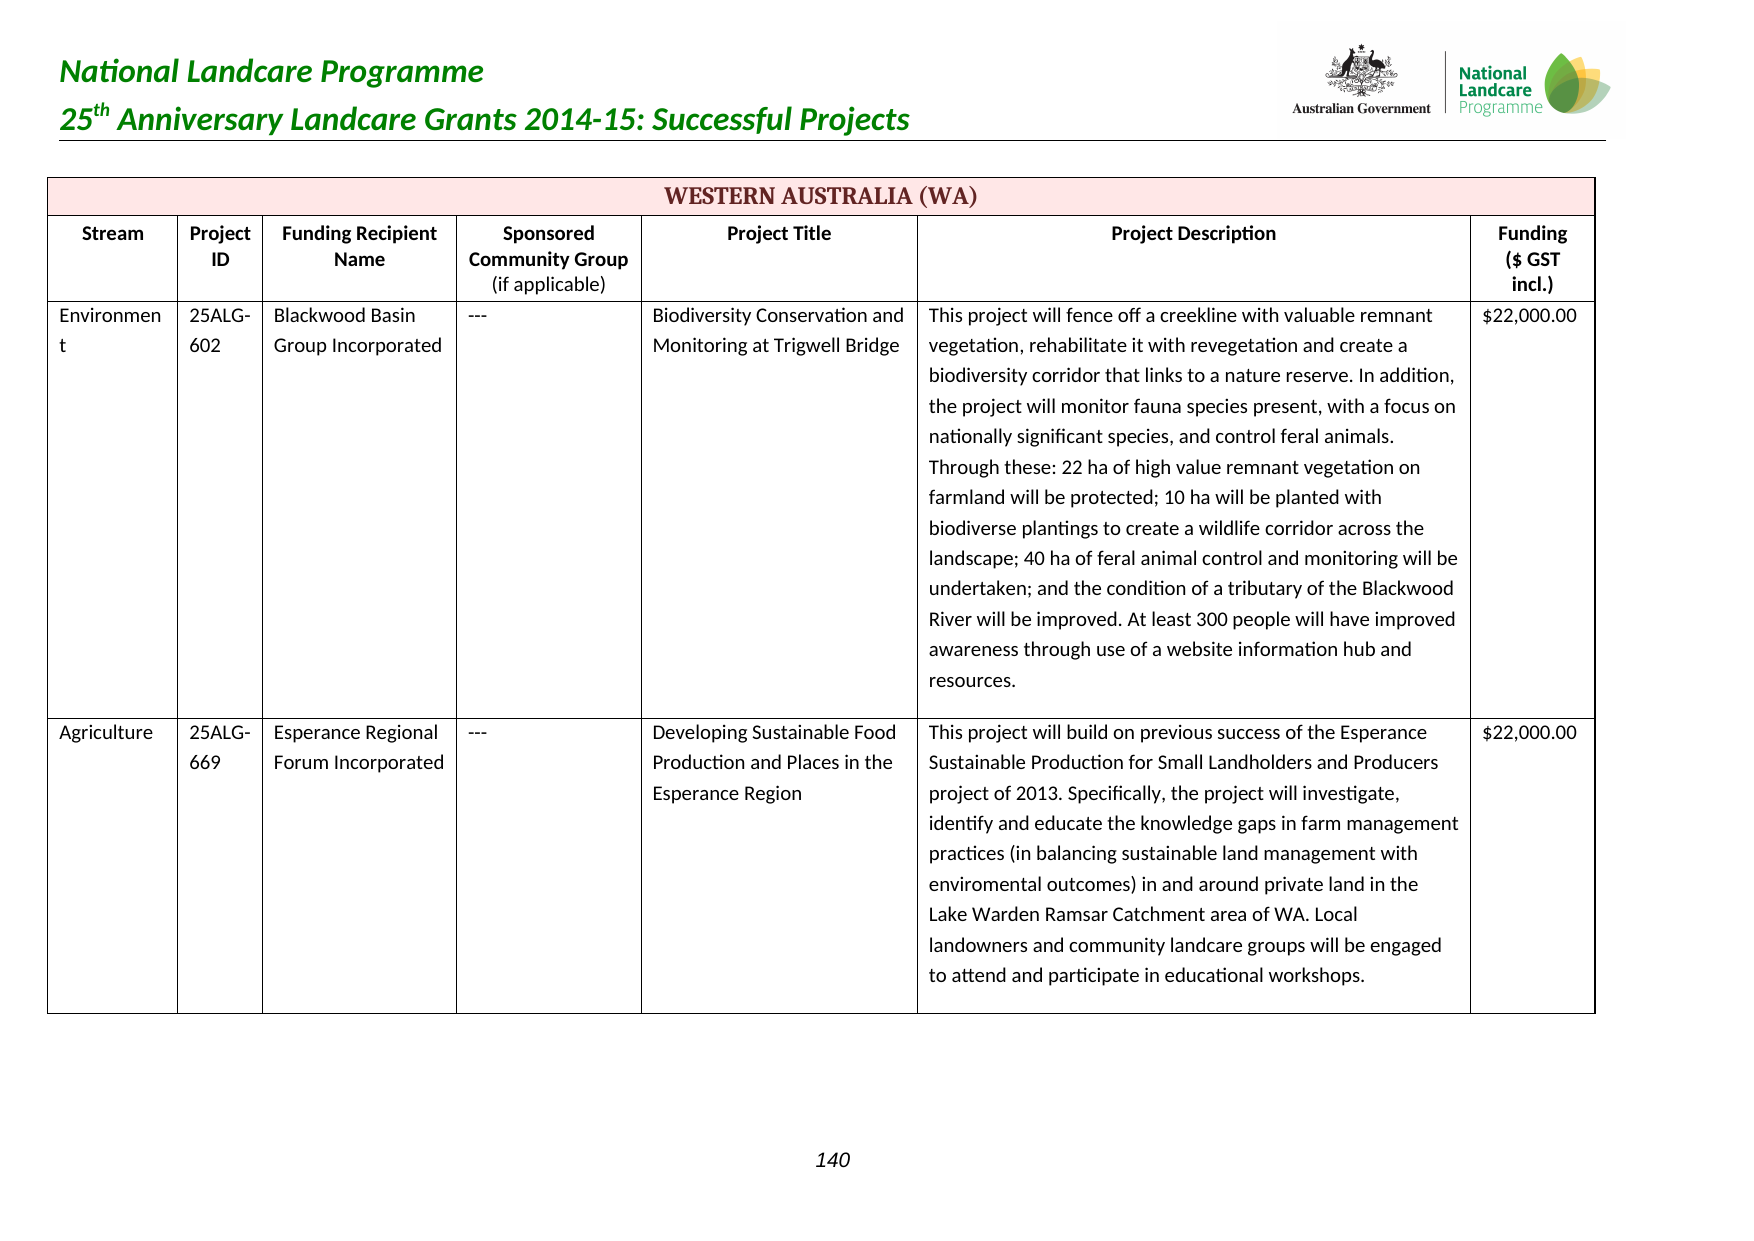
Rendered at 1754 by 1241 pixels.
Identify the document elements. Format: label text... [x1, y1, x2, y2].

table_cell $22,000.00 [1471, 719, 1594, 1013]
table_cell Environment [48, 302, 177, 718]
table_cell 25ALG-669 [178, 719, 262, 1013]
table_cell --- [457, 719, 641, 1013]
table_cell This project will fence off a creekline with valuable remnant vegetation, rehabilitate it with revegetation and create a biodiversity corridor that links to a nature reserve. In addition, the project will monitor fauna species present, with a focus on nationally significant species, and control feral animals. Through these: 22 ha of high value remnant vegetation on farmland will be protected; 10 ha will be planted with biodiverse plantings to create a wildlife corridor across the landscape; 40 ha of feral animal control and monitoring will be undertaken; and the condition of a tributary of the Blackwood River will be improved. At least 300 people will have improved awareness through use of a website information hub and resources. [918, 302, 1470, 718]
table_cell Project ID [178, 216, 262, 301]
table_cell Agriculture [48, 719, 177, 1013]
table_cell Funding ($ GST incl.) [1471, 216, 1594, 301]
table_cell Biodiversity Conservation and Monitoring at Trigwell Bridge [642, 302, 917, 718]
table_cell Esperance Regional Forum Incorporated [263, 719, 456, 1013]
table_cell 25ALG-602 [178, 302, 262, 718]
table_cell Project Title [642, 216, 917, 301]
table_cell This project will build on previous success of the Esperance Sustainable Production for Small Landholders and Producers project of 2013. Specifically, the project will investigate, identify and educate the knowledge gaps in farm management practices (in balancing sustainable land management with enviromental outcomes) in and around private land in the Lake Warden Ramsar Catchment area of WA. Local landowners and community landcare groups will be engaged to attend and participate in educational workshops. [918, 719, 1470, 1013]
table_cell --- [457, 302, 641, 718]
table_cell Funding Recipient Name [263, 216, 456, 301]
table_cell $22,000.00 [1471, 302, 1594, 718]
table_cell Project Description [918, 216, 1470, 301]
table_cell Developing Sustainable Food Production and Places in the Esperance Region [642, 719, 917, 1013]
table_cell Blackwood Basin Group Incorporated [263, 302, 456, 718]
table_cell Sponsored Community Group (if applicable) [457, 216, 641, 301]
table_cell Stream [48, 216, 177, 301]
picture [1276, 21, 1627, 139]
table_header WESTERN AUSTRALIA (WA) [48, 178, 1594, 215]
